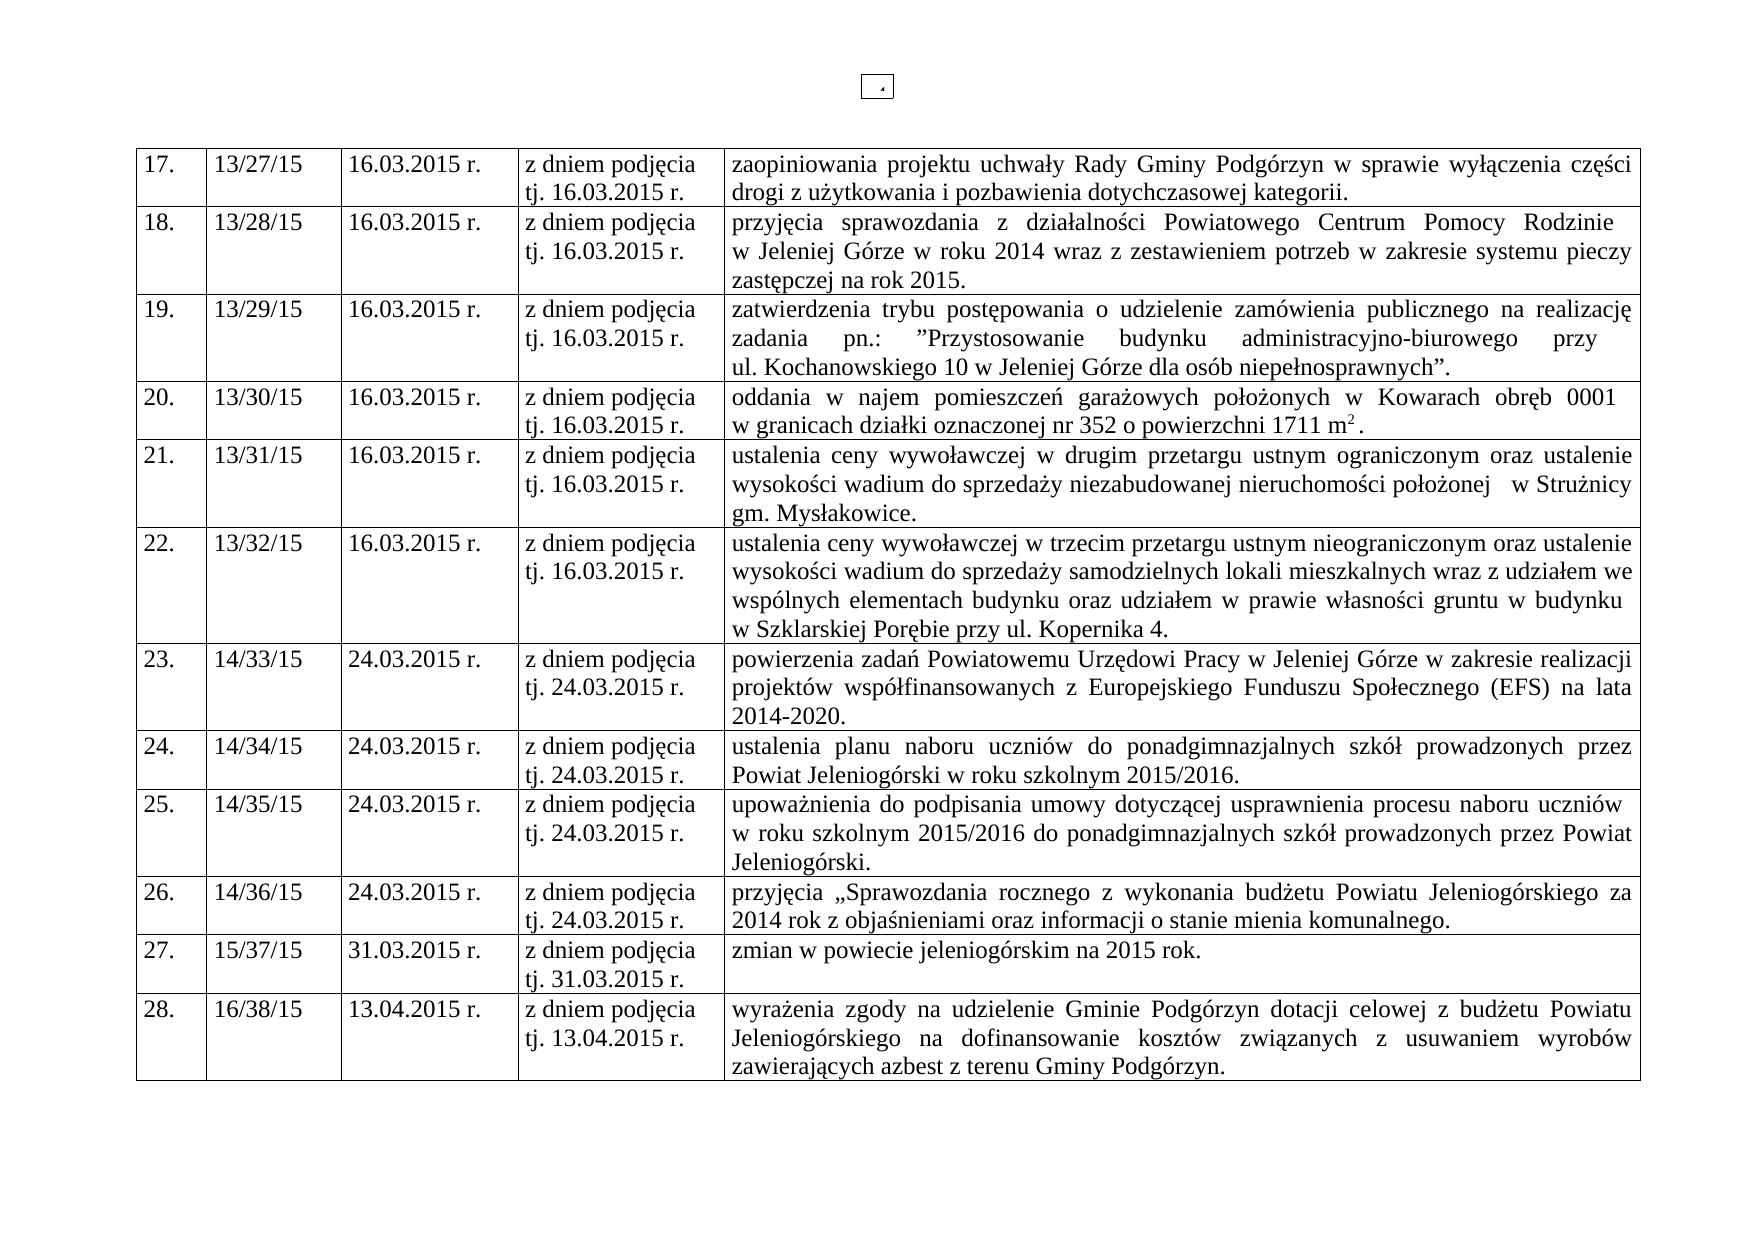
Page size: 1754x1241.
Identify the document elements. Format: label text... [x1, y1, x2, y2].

table_cell 18. [137, 207, 206, 293]
table_cell 27. [137, 935, 206, 993]
table_cell ustalenia ceny wywoławczej w drugim przetargu ustnym ograniczonym oraz ustalenie wysokości wadium do sprzedaży niezabudowanej nieruchomości położonej w Strużnicy gm. Mysłakowice. [725, 440, 1640, 527]
table_cell z dniem podjęcia tj. 16.03.2015 r. [519, 528, 724, 643]
table_cell wyrażenia zgody na udzielenie Gminie Podgórzyn dotacji celowej z budżetu Powiatu Jeleniogórskiego na dofinansowanie kosztów związanych z usuwaniem wyrobów zawierających azbest z terenu Gminy Podgórzyn. [725, 994, 1640, 1080]
table_cell 16/38/15 [207, 994, 341, 1080]
table_cell ustalenia ceny wywoławczej w trzecim przetargu ustnym nieograniczonym oraz ustalenie wysokości wadium do sprzedaży samodzielnych lokali mieszkalnych wraz z udziałem we wspólnych elementach budynku oraz udziałem w prawie własności gruntu w budynku w Szklarskiej Porębie przy ul. Kopernika 4. [725, 528, 1640, 643]
table_cell 17. [137, 149, 206, 206]
table_cell 13/28/15 [207, 207, 341, 293]
table_cell 16.03.2015 r. [342, 149, 518, 206]
table_cell 14/34/15 [207, 731, 341, 788]
table_cell 23. [137, 644, 206, 730]
table_cell 14/33/15 [207, 644, 341, 730]
table_cell ustalenia planu naboru uczniów do ponadgimnazjalnych szkół prowadzonych przez Powiat Jeleniogórski w roku szkolnym 2015/2016. [725, 731, 1640, 788]
table_cell przyjęcia „Sprawozdania rocznego z wykonania budżetu Powiatu Jeleniogórskiego za 2014 rok z objaśnieniami oraz informacji o stanie mienia komunalnego. [725, 877, 1640, 934]
table_cell zaopiniowania projektu uchwały Rady Gminy Podgórzyn w sprawie wyłączenia części drogi z użytkowania i pozbawienia dotychczasowej kategorii. [725, 149, 1640, 206]
table_cell 16.03.2015 r. [342, 295, 518, 381]
table_cell upoważnienia do podpisania umowy dotyczącej usprawnienia procesu naboru uczniów w roku szkolnym 2015/2016 do ponadgimnazjalnych szkół prowadzonych przez Powiat Jeleniogórski. [725, 790, 1640, 876]
table_cell 28. [137, 994, 206, 1080]
table_cell 14/35/15 [207, 790, 341, 876]
table_cell 31.03.2015 r. [342, 935, 518, 993]
table_cell 13/31/15 [207, 440, 341, 527]
table_cell z dniem podjęcia tj. 16.03.2015 r. [519, 382, 724, 439]
table_cell powierzenia zadań Powiatowemu Urzędowi Pracy w Jeleniej Górze w zakresie realizacji projektów współfinansowanych z Europejskiego Funduszu Społecznego (EFS) na lata 2014-2020. [725, 644, 1640, 730]
table_cell 21. [137, 440, 206, 527]
table_cell 13.04.2015 r. [342, 994, 518, 1080]
table_cell 13/27/15 [207, 149, 341, 206]
table_cell 16.03.2015 r. [342, 207, 518, 293]
table_cell zatwierdzenia trybu postępowania o udzielenie zamówienia publicznego na realizację zadania pn.: ”Przystosowanie budynku administracyjno-biurowego przy ul. Kochanowskiego 10 w Jeleniej Górze dla osób niepełnosprawnych”. [725, 295, 1640, 381]
table_cell oddania w najem pomieszczeń garażowych położonych w Kowarach obręb 0001 w granicach działki oznaczonej nr 352 o powierzchni 1711 m2 . [725, 382, 1640, 439]
table_cell 24. [137, 731, 206, 788]
table_cell 14/36/15 [207, 877, 341, 934]
table_cell 15/37/15 [207, 935, 341, 993]
table_cell 13/30/15 [207, 382, 341, 439]
table_cell z dniem podjęcia tj. 16.03.2015 r. [519, 207, 724, 293]
table_cell 24.03.2015 r. [342, 790, 518, 876]
table_cell z dniem podjęcia tj. 24.03.2015 r. [519, 644, 724, 730]
table_cell 13/32/15 [207, 528, 341, 643]
table_cell z dniem podjęcia tj. 24.03.2015 r. [519, 731, 724, 788]
table_cell 22. [137, 528, 206, 643]
table_cell z dniem podjęcia tj. 31.03.2015 r. [519, 935, 724, 993]
table_cell 16.03.2015 r. [342, 440, 518, 527]
table_cell z dniem podjęcia tj. 16.03.2015 r. [519, 149, 724, 206]
table_cell przyjęcia sprawozdania z działalności Powiatowego Centrum Pomocy Rodzinie w Jeleniej Górze w roku 2014 wraz z zestawieniem potrzeb w zakresie systemu pieczy zastępczej na rok 2015. [725, 207, 1640, 293]
table_cell z dniem podjęcia tj. 16.03.2015 r. [519, 440, 724, 527]
table_cell 13/29/15 [207, 295, 341, 381]
table_cell 24.03.2015 r. [342, 731, 518, 788]
table_cell z dniem podjęcia tj. 24.03.2015 r. [519, 877, 724, 934]
table_cell z dniem podjęcia tj. 24.03.2015 r. [519, 790, 724, 876]
table_cell 24.03.2015 r. [342, 877, 518, 934]
table_cell z dniem podjęcia tj. 16.03.2015 r. [519, 295, 724, 381]
table_cell zmian w powiecie jeleniogórskim na 2015 rok. [725, 935, 1640, 993]
table_cell 24.03.2015 r. [342, 644, 518, 730]
table_cell 16.03.2015 r. [342, 382, 518, 439]
table_cell 25. [137, 790, 206, 876]
table_cell 16.03.2015 r. [342, 528, 518, 643]
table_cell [519, 994, 724, 1080]
table_cell 20. [137, 382, 206, 439]
table_cell 26. [137, 877, 206, 934]
table_cell 19. [137, 295, 206, 381]
